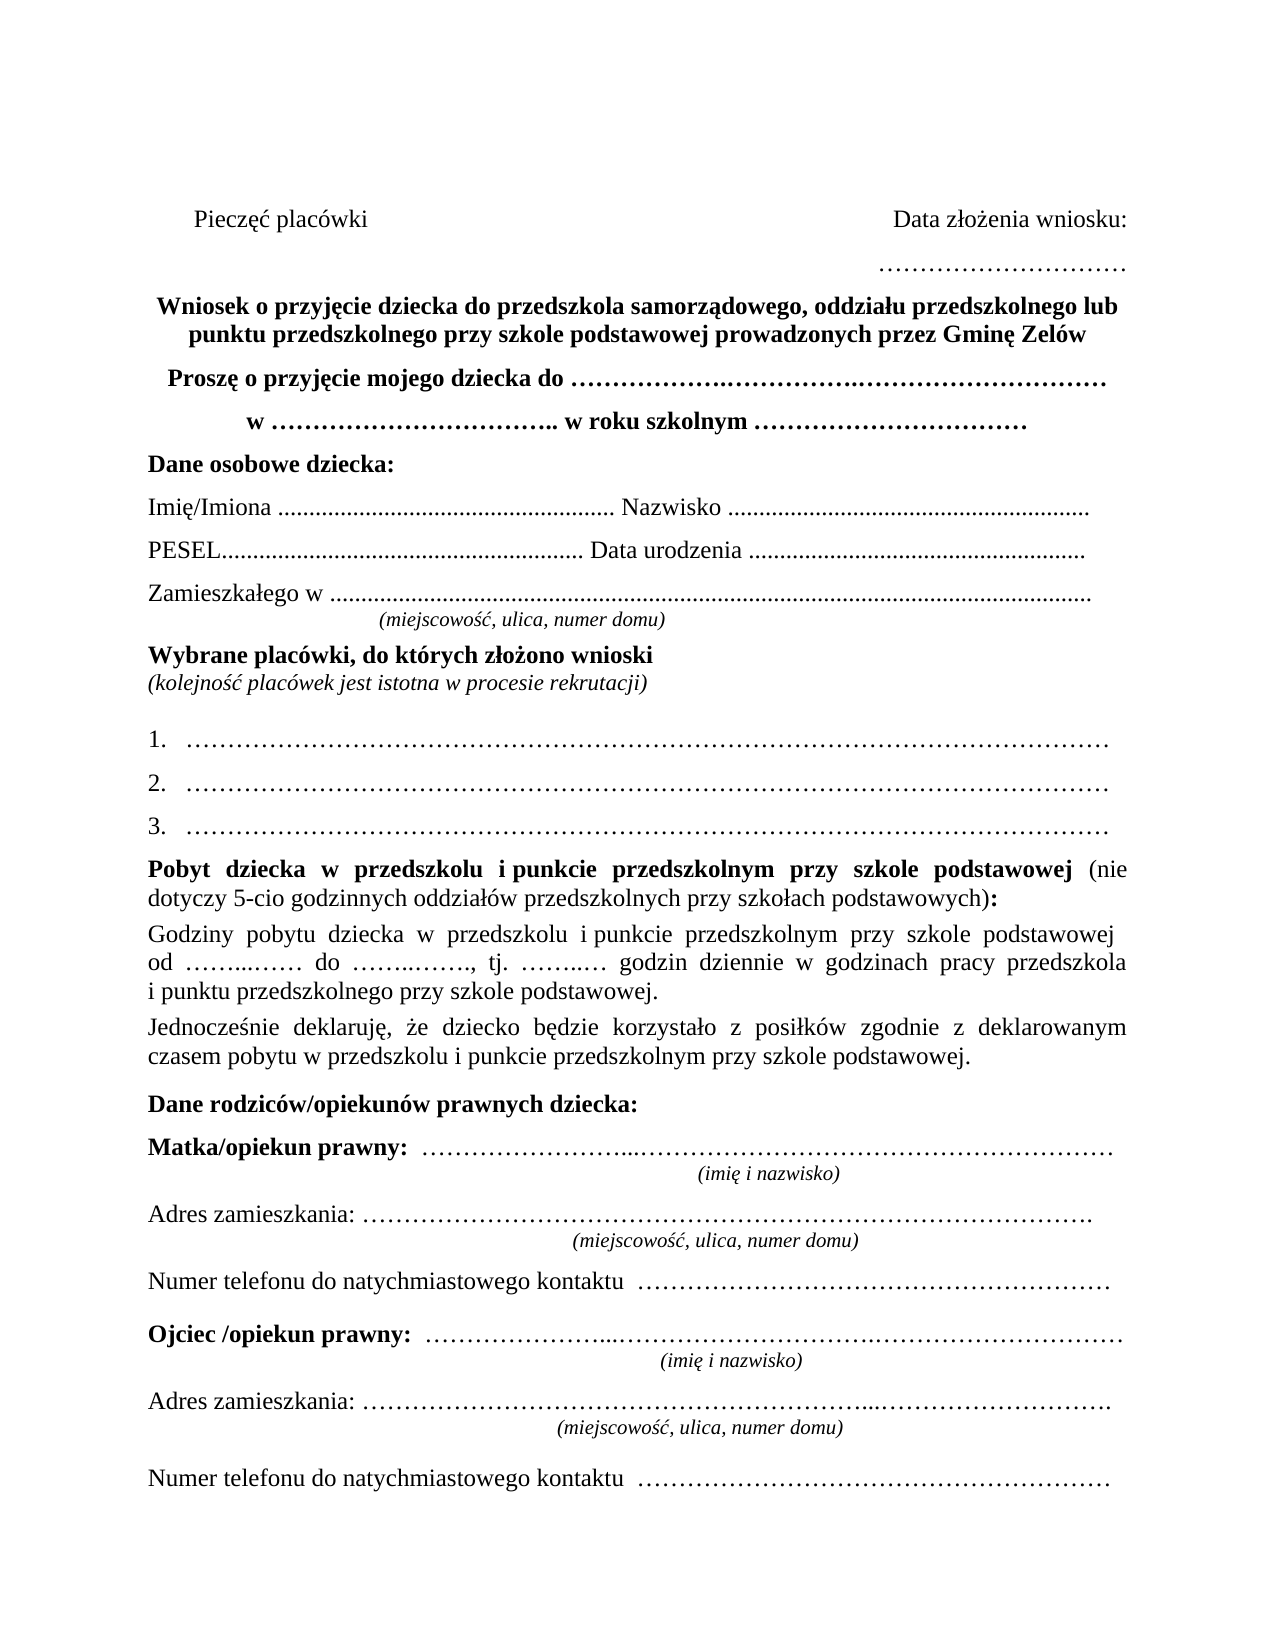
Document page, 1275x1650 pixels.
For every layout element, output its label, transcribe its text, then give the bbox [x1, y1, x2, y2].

list ………………………………………………………………………………………………… [148, 768, 1127, 796]
text (imię i nazwisko) [148, 1348, 1127, 1372]
text Wniosek o przyjęcie dziecka do przedszkola samorządowego, oddziału przedszkolnego lub punktu przedszkolnego przy szkole podstawowej prowadzonych przez Gminę Zelów [148, 291, 1127, 348]
text (kolejność placówek jest istotna w procesie rekrutacji) [148, 669, 1127, 696]
text Numer telefonu do natychmiastowego kontaktu ………………………………………………… [148, 1463, 1127, 1492]
text Dane osobowe dziecka: [148, 449, 1127, 478]
text PESEL.......................................................... Data urodzenia ...................................................... [148, 535, 1127, 564]
text Godziny pobytu dziecka w przedszkolu i punkcie przedszkolnym przy szkole podstawowej od ……...…… do ……..……., tj. ……..… godzin dziennie w godzinach pracy przedszkola i punktu przedszkolnego przy szkole podstawowej. [148, 919, 1127, 1005]
text Dane rodziców/opiekunów prawnych dziecka: [148, 1089, 1127, 1118]
text (miejscowość, ulica, numer domu) [148, 1415, 1127, 1439]
text Adres zamieszkania: ……………………………………………………...………………………. [148, 1386, 1127, 1415]
text Pieczęć placówki Data złożenia wniosku: [148, 204, 1127, 233]
text Wybrane placówki, do których złożono wnioski [148, 641, 1127, 669]
text Ojciec /opiekun prawny: …………………...………………………….………………………… [148, 1319, 1127, 1348]
text Pobyt dziecka w przedszkolu i punkcie przedszkolnym przy szkole podstawowej (nie dotyczy 5-cio godzinnych oddziałów przedszkolnych przy szkołach podstawowych): [148, 854, 1127, 911]
list ………………………………………………………………………………………………… [148, 724, 1127, 753]
text Jednocześnie deklaruję, że dziecko będzie korzystało z posiłków zgodnie z deklarowanym czasem pobytu w przedszkolu i punkcie przedszkolnym przy szkole podstawowej. [148, 1012, 1127, 1070]
text w …………………………….. w roku szkolnym …………………………… [148, 406, 1127, 434]
text Proszę o przyjęcie mojego dziecka do ……………….…………….………………………… [148, 363, 1127, 391]
list ………………………………………………………………………………………………… [148, 811, 1127, 839]
text (miejscowość, ulica, numer domu) [148, 1228, 1127, 1252]
text (imię i nazwisko) [148, 1161, 1127, 1185]
text ………………………… [148, 248, 1127, 276]
text Numer telefonu do natychmiastowego kontaktu ………………………………………………… [148, 1266, 1127, 1295]
text Zamieszkałego w .......................................................................................................................... [148, 578, 1127, 607]
text Matka/opiekun prawny: ……………………...………………………………………………… [148, 1132, 1127, 1161]
text Imię/Imiona ...................................................... Nazwisko .......................................................... [148, 492, 1127, 521]
text Adres zamieszkania: ……………………………………………………………………………. [148, 1199, 1127, 1228]
text (miejscowość, ulica, numer domu) [148, 607, 1127, 631]
